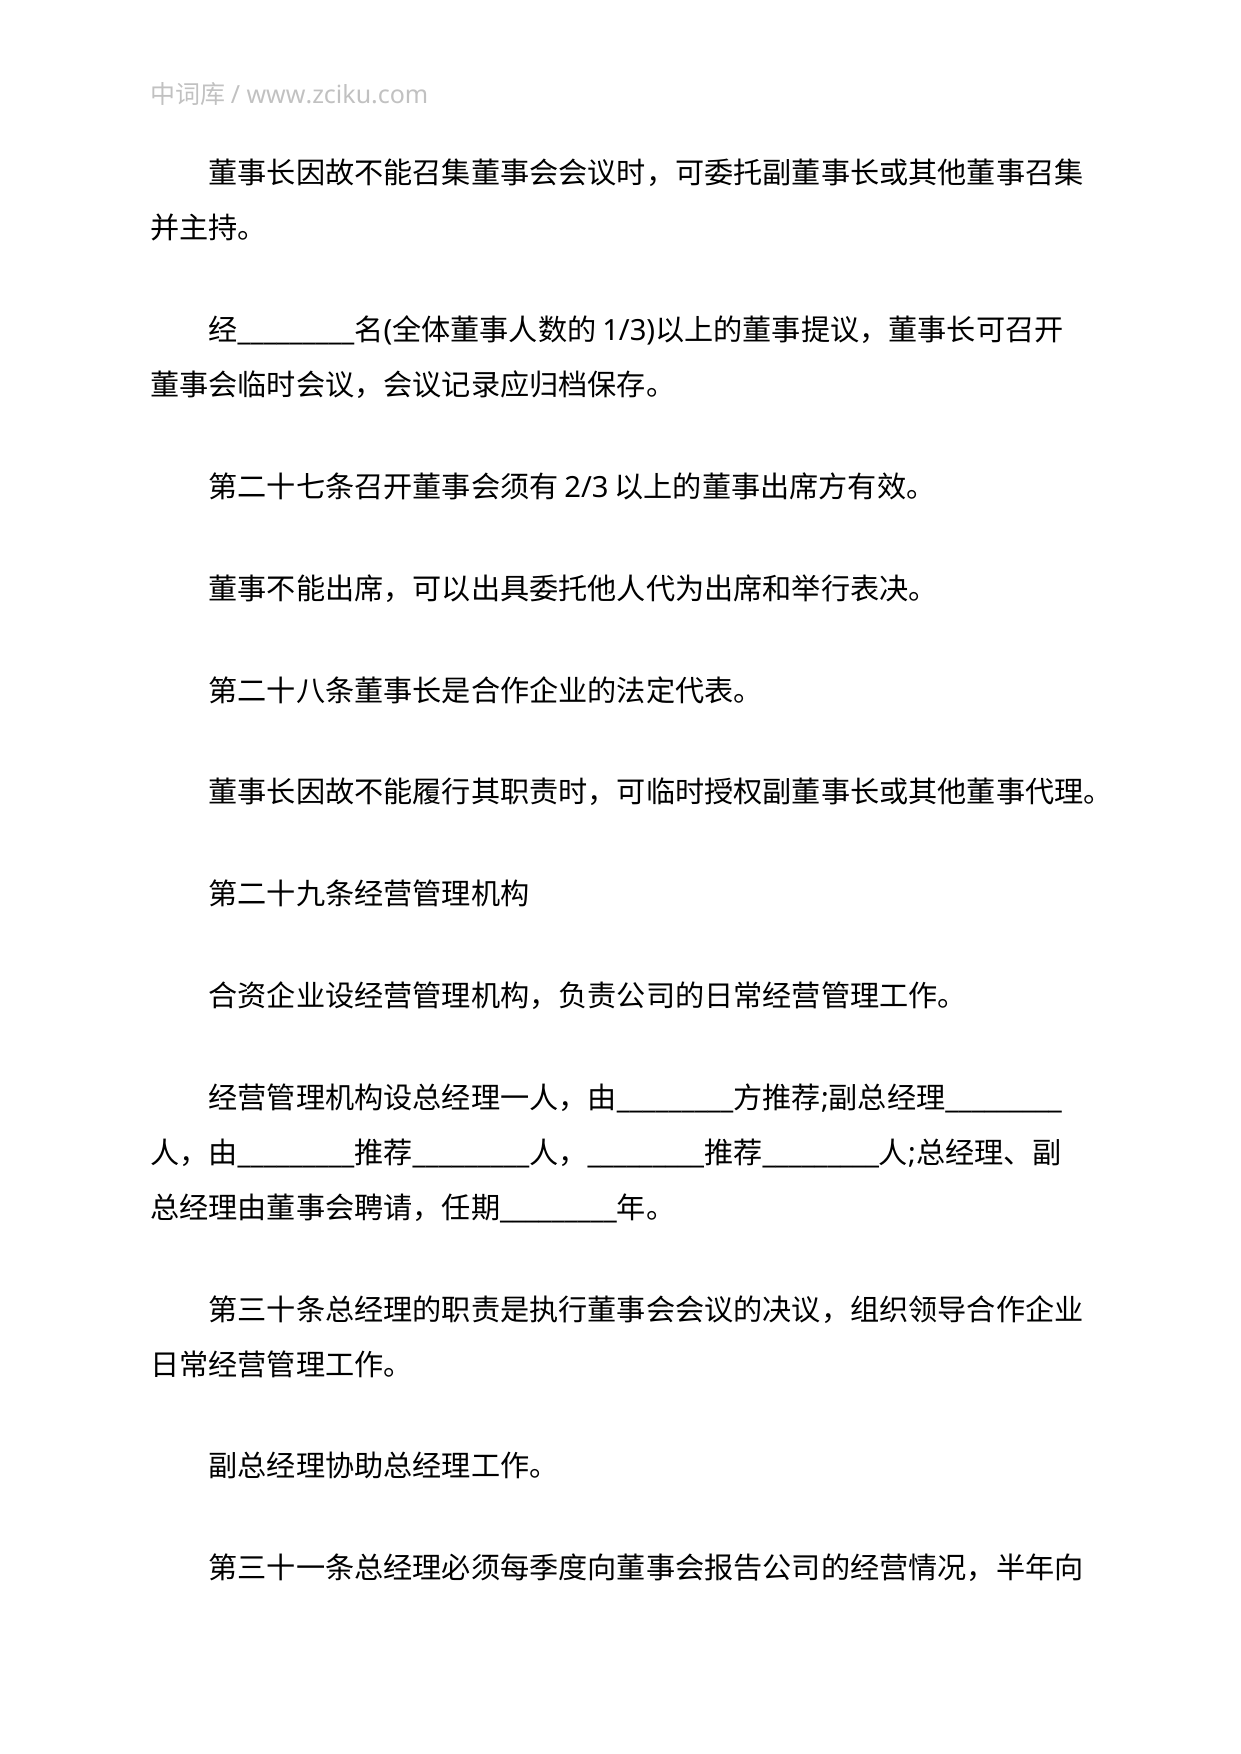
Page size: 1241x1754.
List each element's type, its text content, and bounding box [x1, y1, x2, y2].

text 第二十九条经营管理机构 [150, 871, 1090, 913]
text 第二十八条董事长是合作企业的法定代表。 [150, 667, 1090, 709]
text 副总经理协助总经理工作。 [150, 1443, 1090, 1485]
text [150, 1545, 1090, 1587]
text 第二十七条召开董事会须有2/3以上的董事出席方有效。 [150, 463, 1090, 506]
text 第三十条总经理的职责是执行董事会会议的决议，组织领导合作企业日常经营管理工作。 [150, 1286, 1090, 1383]
text 合资企业设经营管理机构，负责公司的日常经营管理工作。 [150, 972, 1090, 1015]
text 经营管理机构设总经理一人，由_________方推荐;副总经理_________人，由_________推荐_________人，_________推荐_________人;总经理、副总经理由董事会聘请，任期_________年。 [150, 1074, 1090, 1227]
text 经_________名(全体董事人数的1/3)以上的董事提议，董事长可召开董事会临时会议，会议记录应归档保存。 [150, 307, 1090, 404]
text 董事长因故不能召集董事会会议时，可委托副董事长或其他董事召集并主持。 [150, 150, 1090, 247]
text 董事长因故不能履行其职责时，可临时授权副董事长或其他董事代理。 [150, 769, 1090, 811]
text 董事不能出席，可以出具委托他人代为出席和举行表决。 [150, 565, 1090, 608]
